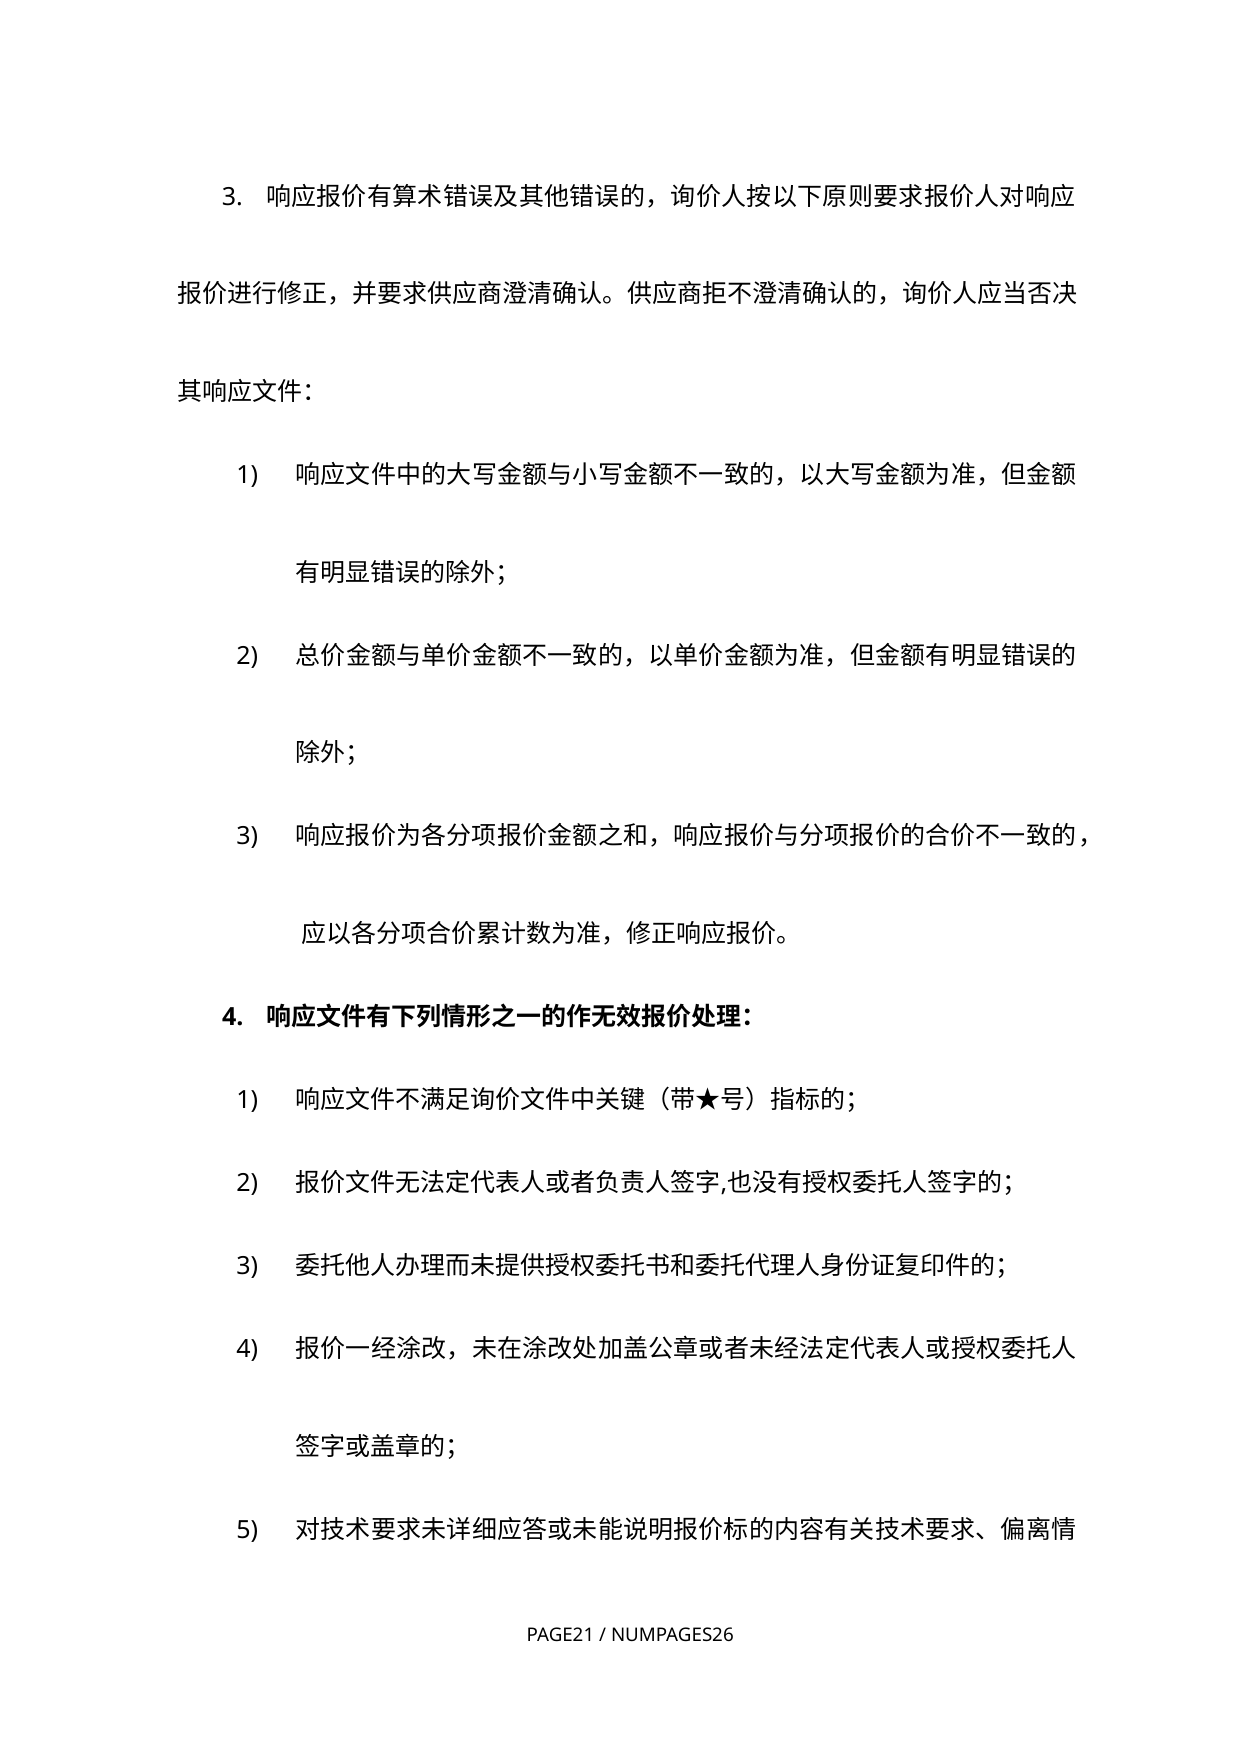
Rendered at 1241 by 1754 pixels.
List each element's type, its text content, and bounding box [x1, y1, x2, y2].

list 总价金额与单价金额不一致的，以单价金额为准，但金额有明显错误的除外； [236, 621, 1078, 783]
list 响应报价有算术错误及其他错误的，询价人按以下原则要求报价人对响应报价进行修正，并要求供应商澄清确认。供应商拒不澄清确认的，询价人应当否决其响应文件： [177, 162, 1078, 422]
list 响应文件有下列情形之一的作无效报价处理： [177, 982, 1078, 1047]
list 响应文件不满足询价文件中关键（带★号）指标的； [236, 1065, 1078, 1130]
list 响应文件中的大写金额与小写金额不一致的，以大写金额为准，但金额有明显错误的除外； [236, 440, 1078, 603]
list 报价文件无法定代表人或者负责人签字,也没有授权委托人签字的； [236, 1148, 1078, 1213]
list 响应报价为各分项报价金额之和，响应报价与分项报价的合价不一致的， 应以各分项合价累计数为准，修正响应报价。 [236, 801, 1078, 964]
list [236, 1495, 1078, 1560]
list 报价一经涂改，未在涂改处加盖公章或者未经法定代表人或授权委托人签字或盖章的； [236, 1314, 1078, 1477]
list 委托他人办理而未提供授权委托书和委托代理人身份证复印件的； [236, 1231, 1078, 1296]
